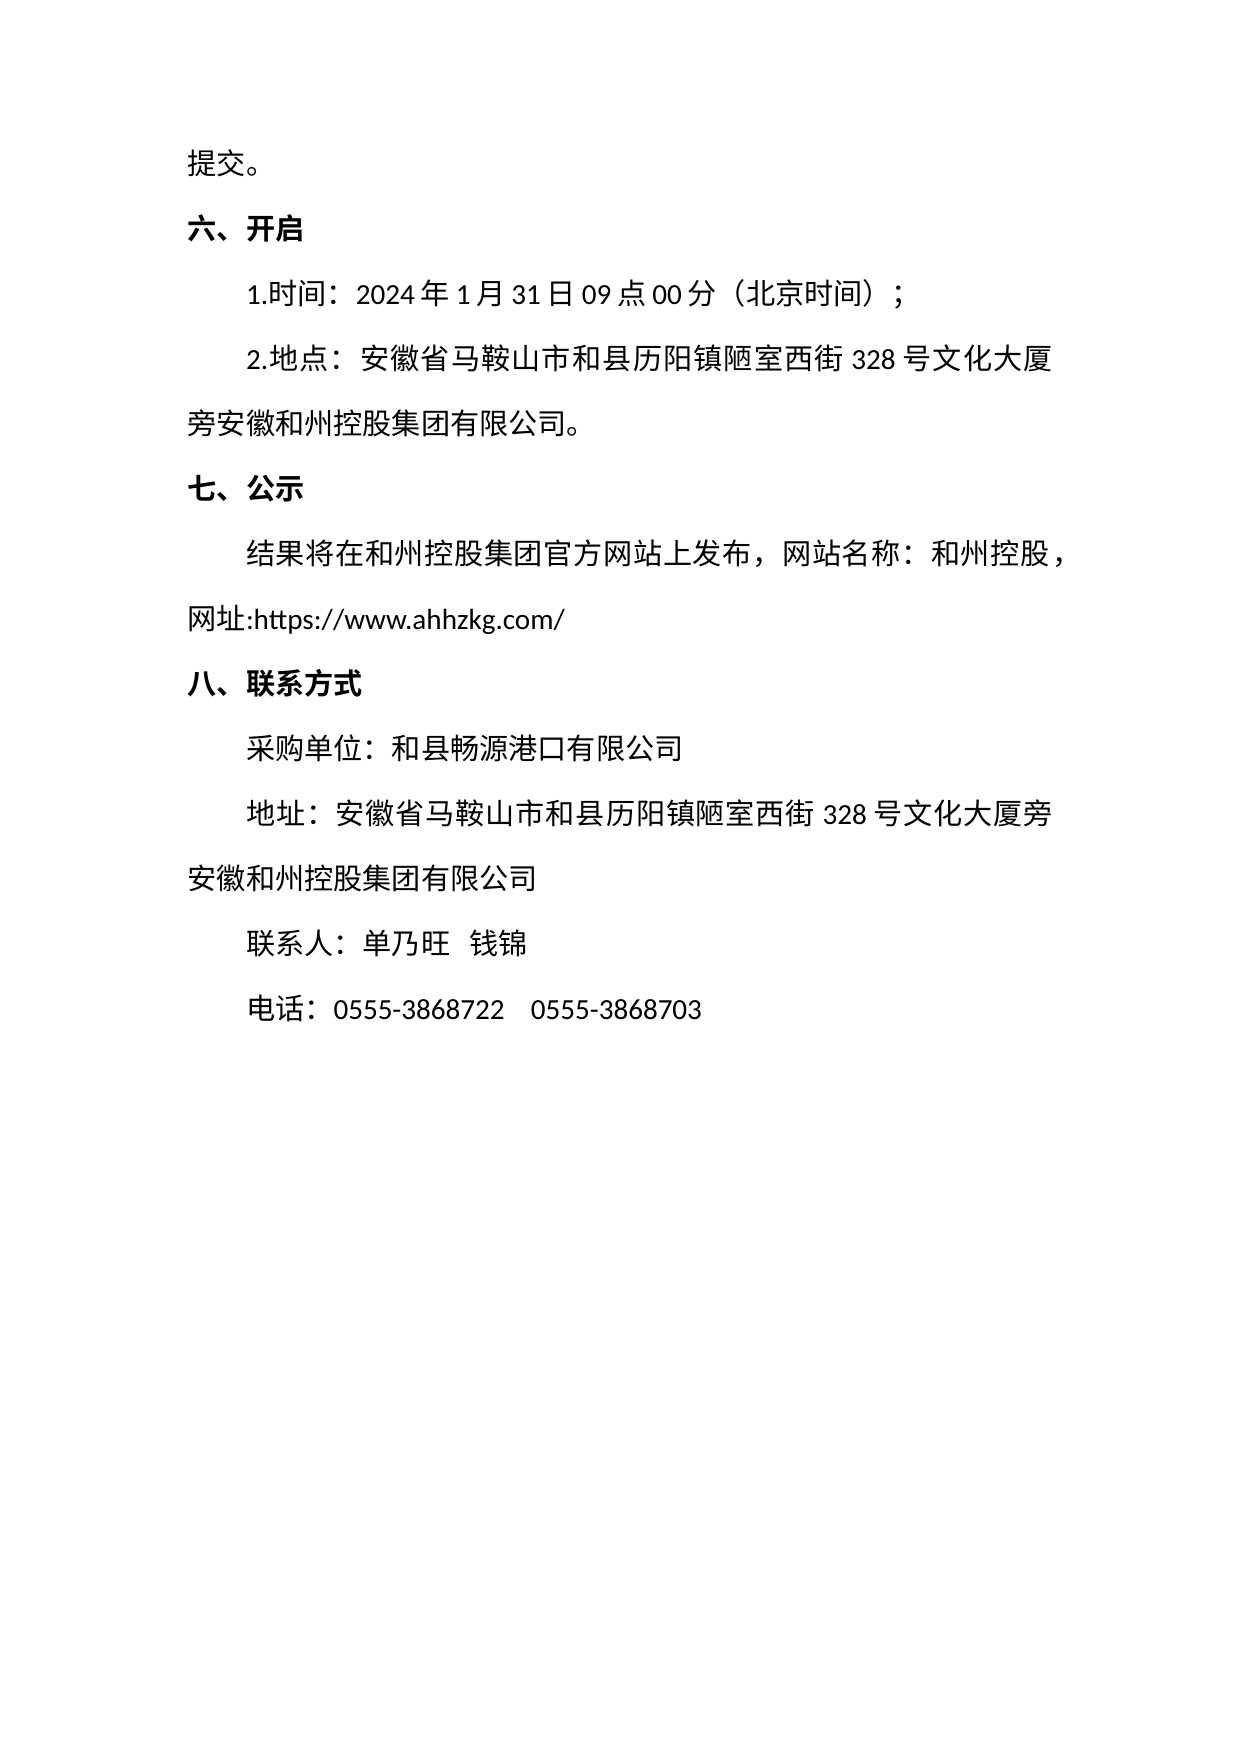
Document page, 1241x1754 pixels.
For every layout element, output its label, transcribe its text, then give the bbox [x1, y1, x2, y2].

text 2.地点：安徽省马鞍山市和县历阳镇陋室西街328号文化大厦旁安徽和州控股集团有限公司。 [187, 324, 1053, 454]
text 结果将在和州控股集团官方网站上发布，网站名称：和州控股，网址:https://www.ahhzkg.com/ [187, 519, 1053, 649]
text 1.时间：2024年1月31日09点00分（北京时间）； [187, 259, 1053, 324]
text 地址：安徽省马鞍山市和县历阳镇陋室西街328号文化大厦旁安徽和州控股集团有限公司 [187, 779, 1053, 909]
text 联系人：单乃旺 钱锦 [187, 909, 1053, 974]
text 采购单位：和县畅源港口有限公司 [187, 714, 1053, 779]
text 六、开启 [187, 194, 1053, 259]
text 七、公示 [187, 454, 1053, 519]
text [187, 129, 1053, 194]
text 电话：0555-3868722 0555-3868703 [187, 974, 1053, 1039]
text 八、联系方式 [187, 649, 1053, 714]
